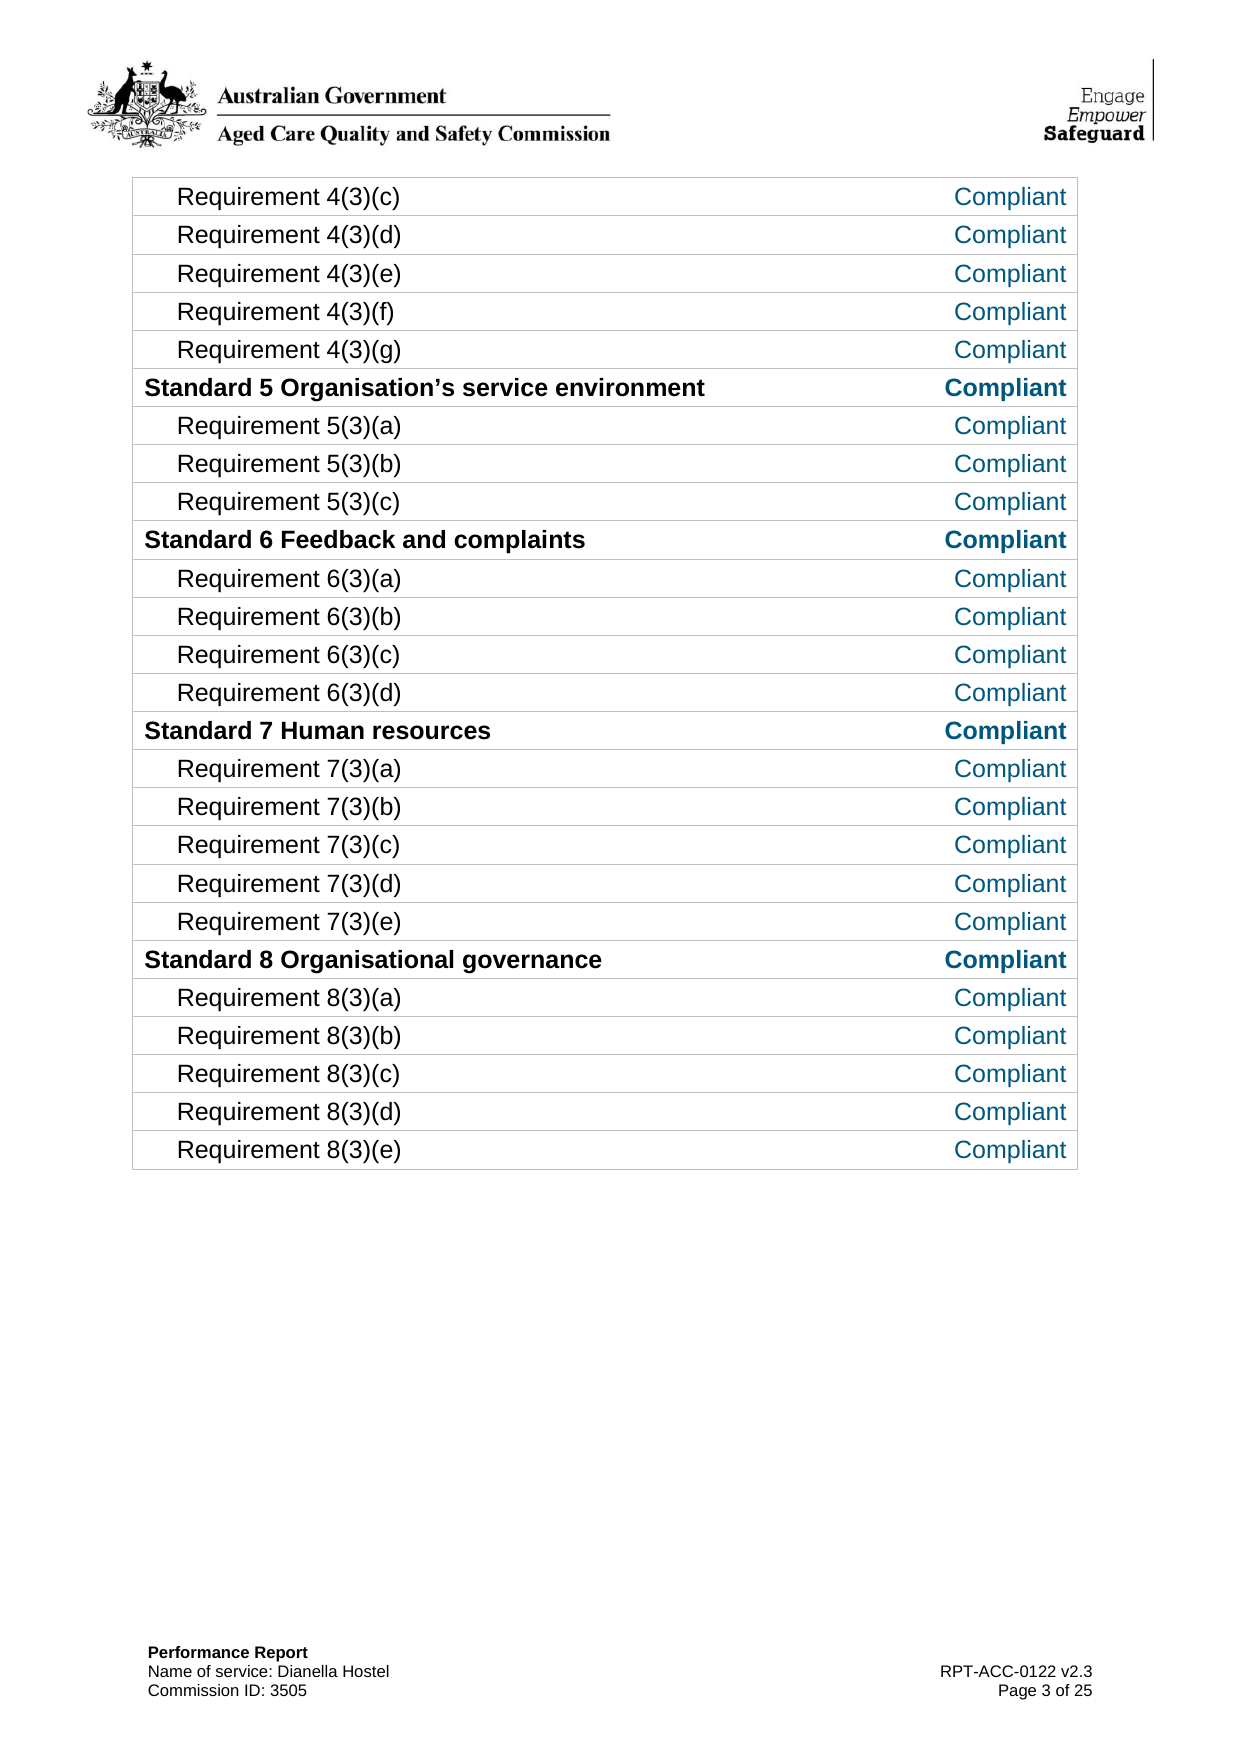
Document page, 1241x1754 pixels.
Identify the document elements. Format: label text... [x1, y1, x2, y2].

table_cell Compliant [878, 1055, 1077, 1092]
table_cell Compliant [878, 407, 1077, 444]
table_cell Requirement 7(3)(b) [133, 788, 878, 825]
table_cell Compliant [878, 216, 1077, 253]
table_cell Compliant [878, 788, 1077, 825]
table_cell Requirement 6(3)(b) [133, 598, 878, 635]
table_cell Compliant [878, 331, 1077, 368]
table_cell Compliant [878, 560, 1077, 597]
table_cell Compliant [878, 178, 1077, 215]
table_cell Compliant [878, 1131, 1077, 1168]
table_cell Requirement 7(3)(a) [133, 750, 878, 787]
table_cell Standard 7 Human resources [133, 712, 878, 749]
table_cell Requirement 6(3)(a) [133, 560, 878, 597]
table_cell Requirement 8(3)(d) [133, 1093, 878, 1130]
table_cell Compliant [878, 674, 1077, 711]
table_cell Compliant [878, 941, 1077, 978]
table_cell Compliant [878, 445, 1077, 482]
table_cell Compliant [878, 750, 1077, 787]
table_cell Compliant [878, 903, 1077, 940]
table_cell Requirement 4(3)(g) [133, 331, 878, 368]
table_cell Requirement 6(3)(d) [133, 674, 878, 711]
table_cell Compliant [878, 712, 1077, 749]
picture [1, 0, 1241, 169]
table_cell Compliant [878, 521, 1077, 558]
table_cell Compliant [878, 1093, 1077, 1130]
table_cell Requirement 4(3)(c) [133, 178, 878, 215]
table_cell Compliant [878, 483, 1077, 520]
table_cell Standard 8 Organisational governance [133, 941, 878, 978]
table_cell Requirement 4(3)(d) [133, 216, 878, 253]
table_cell Requirement 7(3)(e) [133, 903, 878, 940]
table_cell Requirement 5(3)(a) [133, 407, 878, 444]
table_cell Requirement 8(3)(a) [133, 979, 878, 1016]
table_cell Requirement 4(3)(e) [133, 255, 878, 292]
table_cell Compliant [878, 826, 1077, 863]
table_cell Compliant [878, 293, 1077, 330]
table_cell Compliant [878, 979, 1077, 1016]
table_cell Standard 6 Feedback and complaints [133, 521, 878, 558]
table_cell Requirement 4(3)(f) [133, 293, 878, 330]
table_cell Requirement 8(3)(e) [133, 1131, 878, 1168]
table_cell Requirement 7(3)(d) [133, 865, 878, 902]
table_cell Compliant [878, 255, 1077, 292]
table_cell Requirement 7(3)(c) [133, 826, 878, 863]
table_cell Compliant [878, 369, 1077, 406]
table_cell Requirement 5(3)(c) [133, 483, 878, 520]
table_cell Compliant [878, 598, 1077, 635]
table_cell Compliant [878, 865, 1077, 902]
table_cell Compliant [878, 636, 1077, 673]
table_cell Requirement 6(3)(c) [133, 636, 878, 673]
table_cell Requirement 8(3)(c) [133, 1055, 878, 1092]
table_cell Requirement 5(3)(b) [133, 445, 878, 482]
table_cell Standard 5 Organisation’s service environment [133, 369, 878, 406]
table_cell Compliant [878, 1017, 1077, 1054]
table_cell Requirement 8(3)(b) [133, 1017, 878, 1054]
